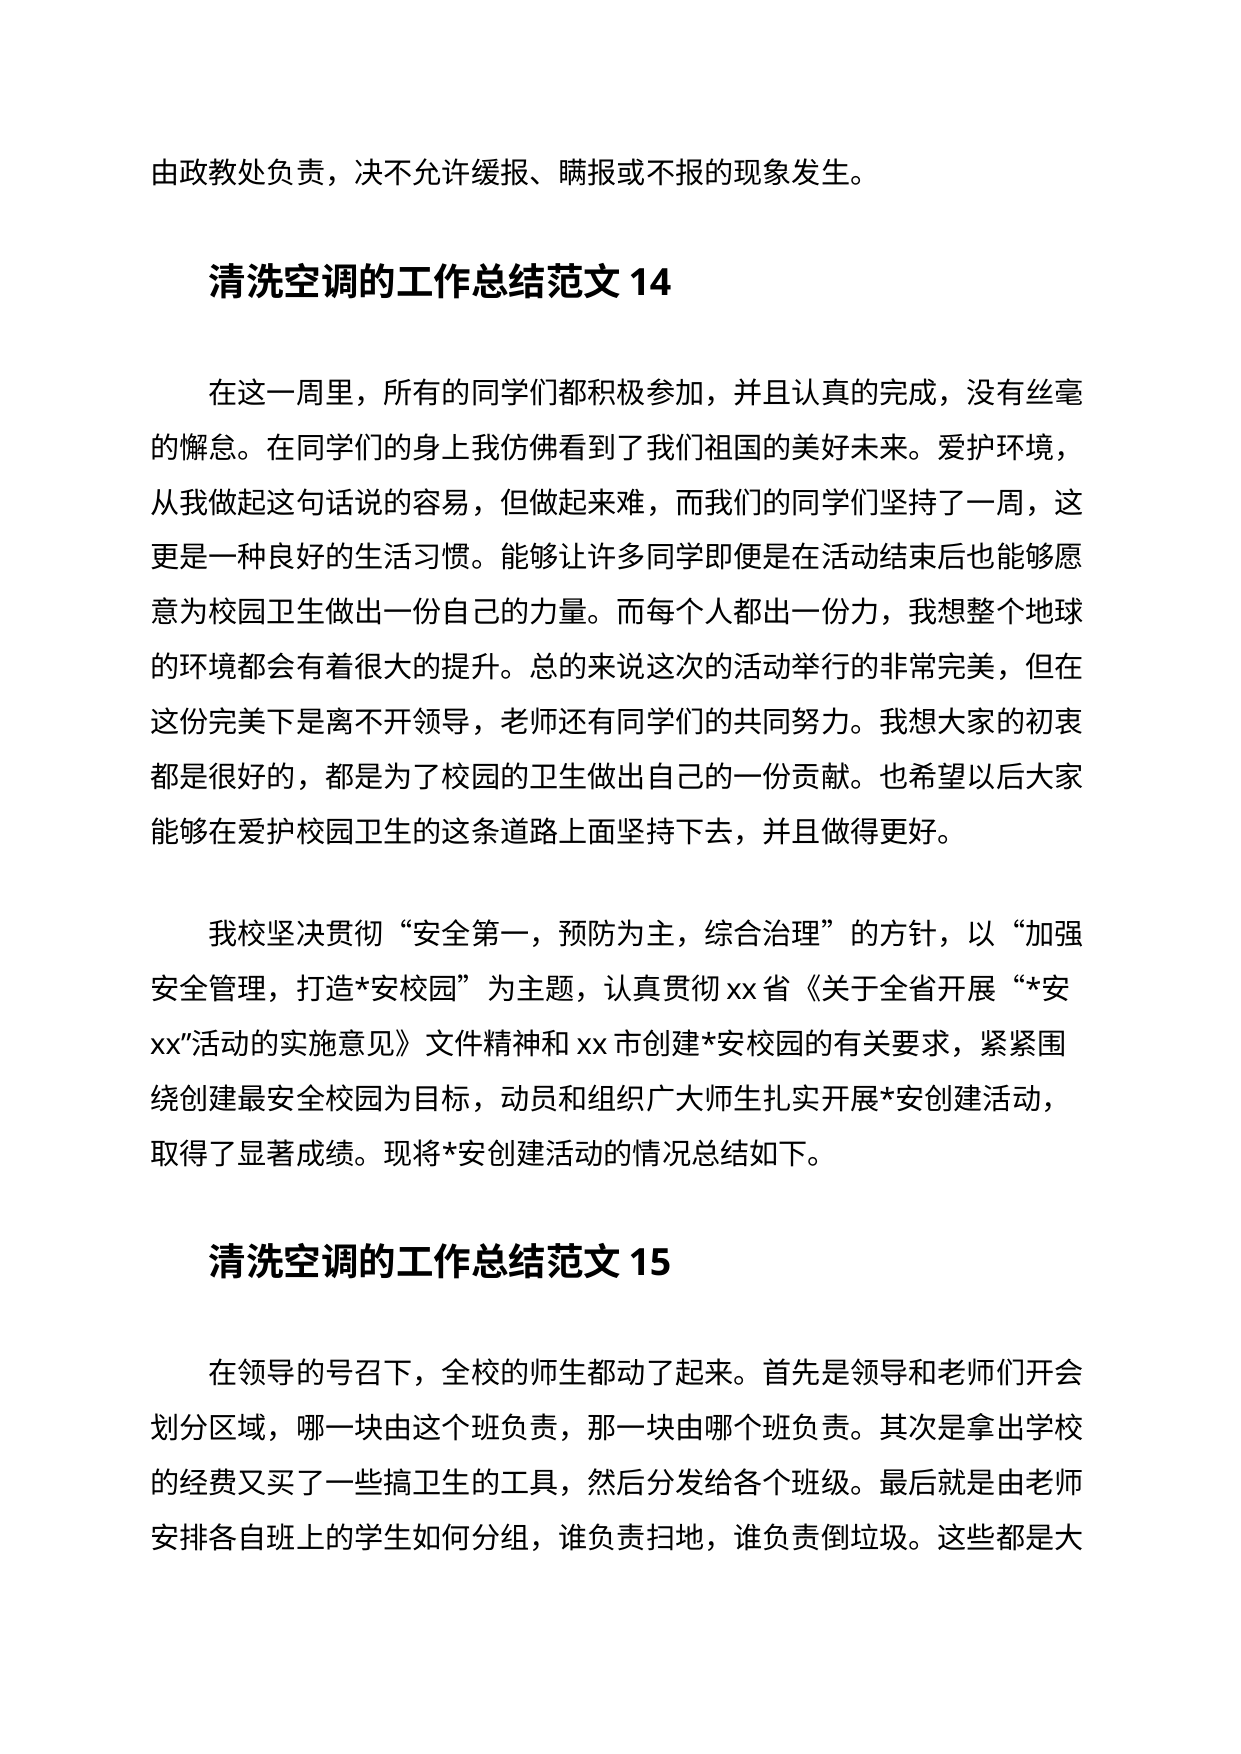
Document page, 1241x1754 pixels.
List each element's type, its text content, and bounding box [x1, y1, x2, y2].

text 我校坚决贯彻“安全第一，预防为主，综合治理”的方针，以“加强安全管理，打造*安校园”为主题，认真贯彻xx省《关于全省开展“*安xx”活动的实施意见》文件精神和xx市创建*安校园的有关要求，紧紧围绕创建最安全校园为目标，动员和组织广大师生扎实开展*安创建活动，取得了显著成绩。现将*安创建活动的情况总结如下。 [150, 910, 1090, 1173]
text 清洗空调的工作总结范文15 [150, 1232, 1090, 1287]
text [150, 1350, 1090, 1557]
text 在这一周里，所有的同学们都积极参加，并且认真的完成，没有丝毫的懈怠。在同学们的身上我仿佛看到了我们祖国的美好未来。爱护环境，从我做起这句话说的容易，但做起来难，而我们的同学们坚持了一周，这更是一种良好的生活习惯。能够让许多同学即便是在活动结束后也能够愿意为校园卫生做出一份自己的力量。而每个人都出一份力，我想整个地球的环境都会有着很大的提升。总的来说这次的活动举行的非常完美，但在这份完美下是离不开领导，老师还有同学们的共同努力。我想大家的初衷都是很好的，都是为了校园的卫生做出自己的一份贡献。也希望以后大家能够在爱护校园卫生的这条道路上面坚持下去，并且做得更好。 [150, 369, 1090, 851]
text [150, 150, 1090, 192]
text 清洗空调的工作总结范文14 [150, 252, 1090, 306]
